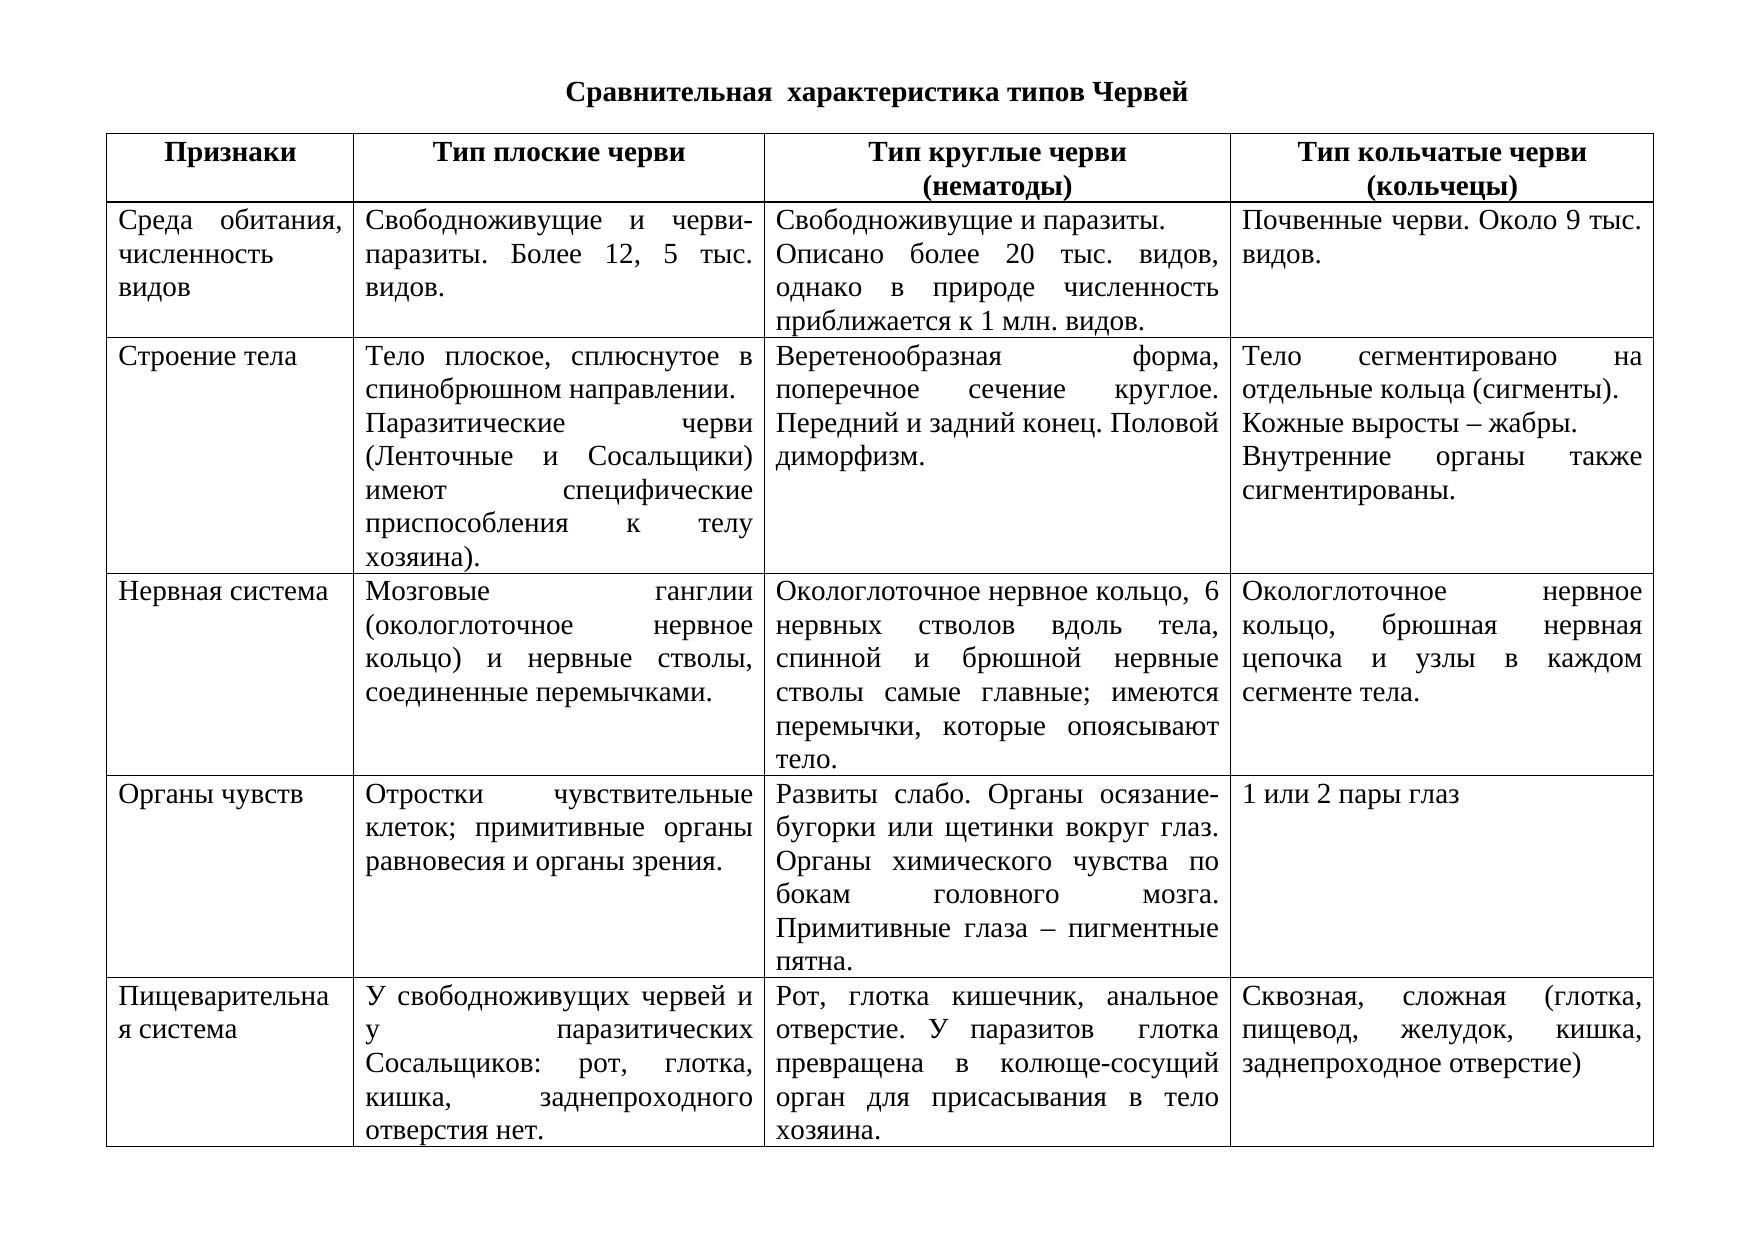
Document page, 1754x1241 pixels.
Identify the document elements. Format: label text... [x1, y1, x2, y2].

table_cell Почвенные черви. Около 9 тыс. видов. [1231, 203, 1653, 337]
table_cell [354, 978, 764, 1146]
table_header Тип круглые черви (нематоды) [765, 134, 1230, 201]
table_cell Строение тела [107, 338, 353, 572]
table_cell Мозговые ганглии (окологлоточное нервное кольцо) и нервные стволы, соединенные перемычками. [354, 574, 764, 775]
table_cell Свободноживущие и черви-паразиты. Более 12, 5 тыс. видов. [354, 203, 764, 337]
table_cell Свободноживущие и паразиты. Описано более 20 тыс. видов, однако в природе численность приближается к 1 млн. видов. [765, 203, 1230, 337]
table_cell Веретенообразная форма, поперечное сечение круглое. Передний и задний конец. Половой диморфизм. [765, 338, 1230, 572]
table_cell Окологлоточное нервное кольцо, 6 нервных стволов вдоль тела, спинной и брюшной нервные стволы самые главные; имеются перемычки, которые опоясывают тело. [765, 574, 1230, 775]
table_cell Нервная система [107, 574, 353, 775]
table_cell Окологлоточное нервное кольцо, брюшная нервная цепочка и узлы в каждом сегменте тела. [1231, 574, 1653, 775]
text Сравнительная характеристика типов Червей [118, 74, 1636, 107]
table_cell Органы чувств [107, 776, 353, 977]
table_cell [1231, 978, 1653, 1146]
table_cell Развиты слабо. Органы осязание- бугорки или щетинки вокруг глаз. Органы химического чувства по бокам головного мозга. Примитивные глаза – пигментные пятна. [765, 776, 1230, 977]
table_cell 1 или 2 пары глаз [1231, 776, 1653, 977]
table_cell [107, 978, 353, 1146]
table_header Тип плоские черви [354, 134, 764, 201]
table_cell Среда обитания, численность видов [107, 203, 353, 337]
table_cell Отростки чувствительные клеток; примитивные органы равновесия и органы зрения. [354, 776, 764, 977]
table_header Тип кольчатые черви (кольчецы) [1231, 134, 1653, 201]
table_header Признаки [107, 134, 353, 201]
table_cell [765, 978, 1230, 1146]
table_cell Тело сегментировано на отдельные кольца (сигменты). Кожные выросты – жабры. Внутренние органы также сигментированы. [1231, 338, 1653, 572]
table_cell Тело плоское, сплюснутое в спинобрюшном направлении. Паразитические черви (Ленточные и Сосальщики) имеют специфические приспособления к телу хозяина). [354, 338, 764, 572]
